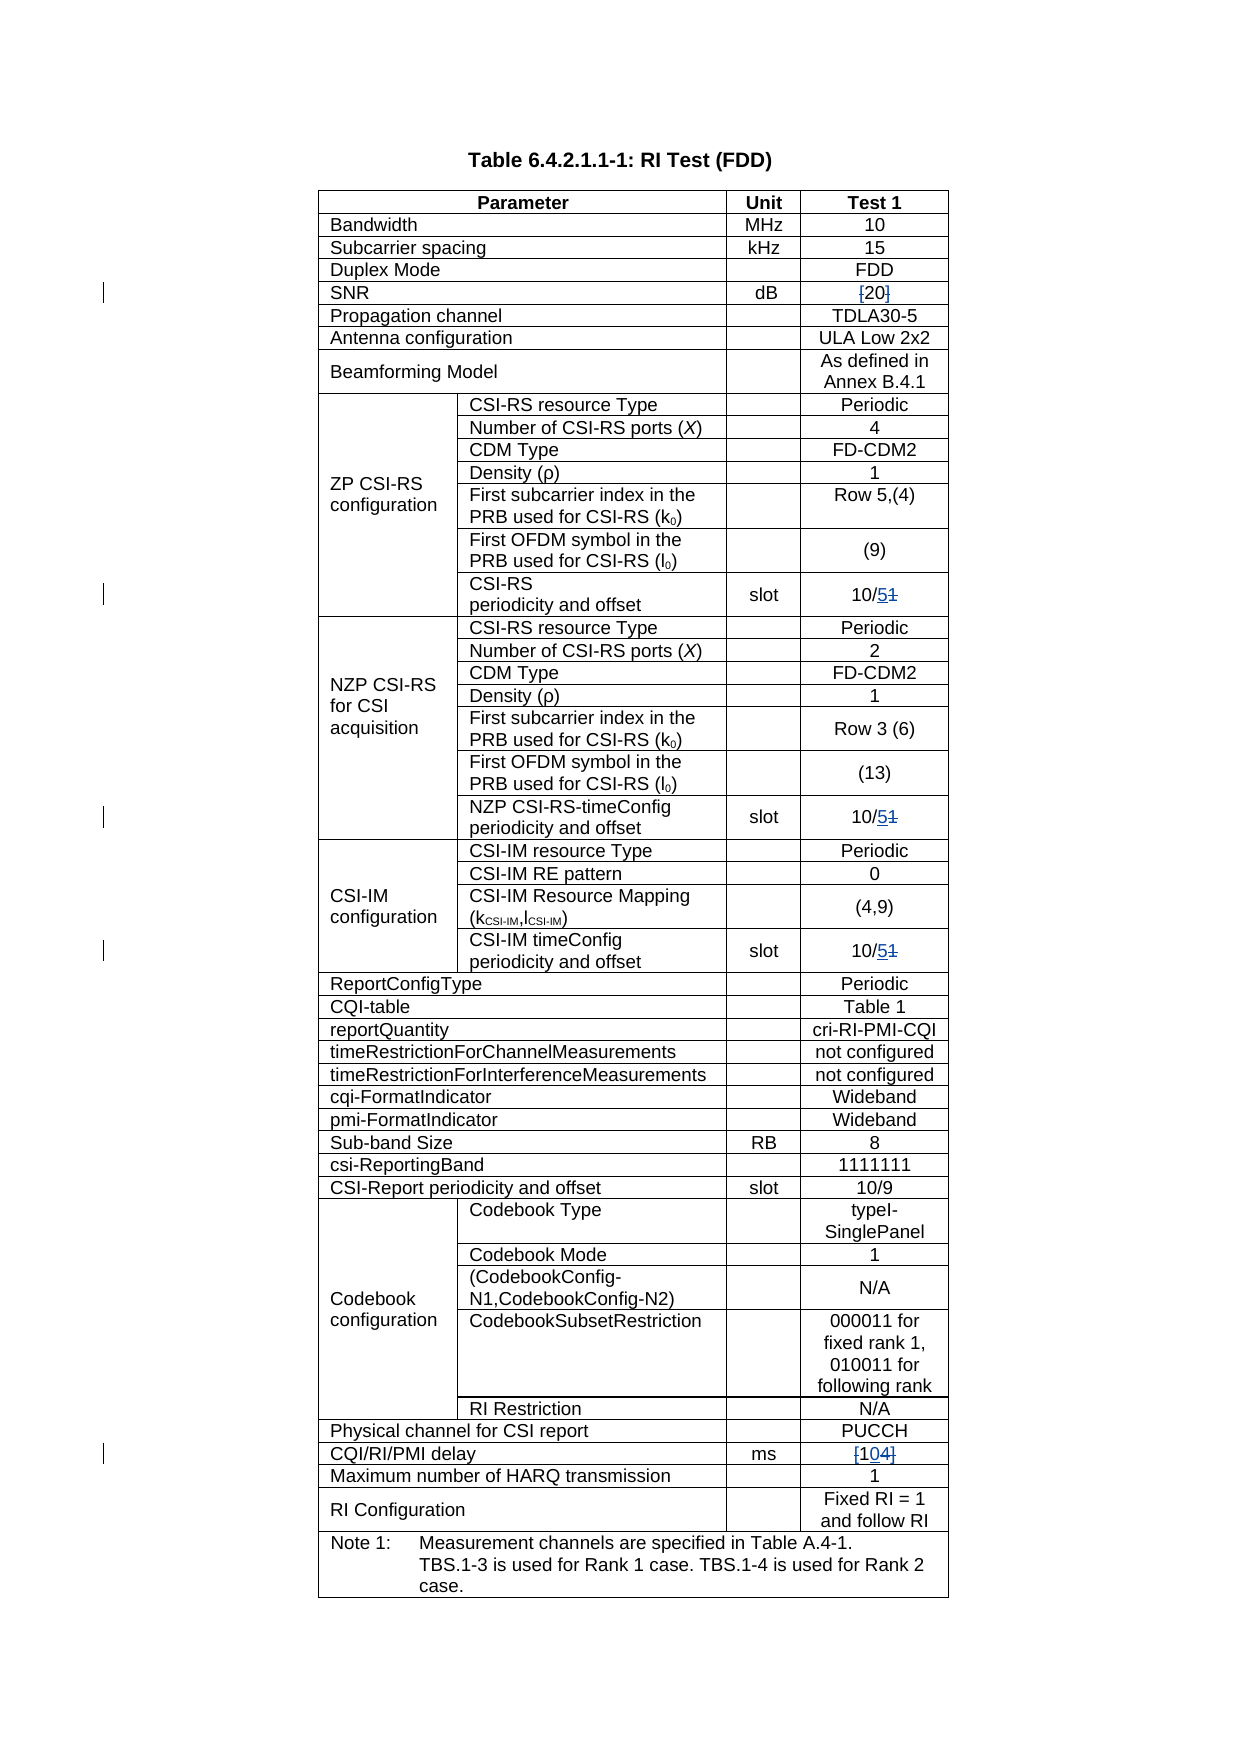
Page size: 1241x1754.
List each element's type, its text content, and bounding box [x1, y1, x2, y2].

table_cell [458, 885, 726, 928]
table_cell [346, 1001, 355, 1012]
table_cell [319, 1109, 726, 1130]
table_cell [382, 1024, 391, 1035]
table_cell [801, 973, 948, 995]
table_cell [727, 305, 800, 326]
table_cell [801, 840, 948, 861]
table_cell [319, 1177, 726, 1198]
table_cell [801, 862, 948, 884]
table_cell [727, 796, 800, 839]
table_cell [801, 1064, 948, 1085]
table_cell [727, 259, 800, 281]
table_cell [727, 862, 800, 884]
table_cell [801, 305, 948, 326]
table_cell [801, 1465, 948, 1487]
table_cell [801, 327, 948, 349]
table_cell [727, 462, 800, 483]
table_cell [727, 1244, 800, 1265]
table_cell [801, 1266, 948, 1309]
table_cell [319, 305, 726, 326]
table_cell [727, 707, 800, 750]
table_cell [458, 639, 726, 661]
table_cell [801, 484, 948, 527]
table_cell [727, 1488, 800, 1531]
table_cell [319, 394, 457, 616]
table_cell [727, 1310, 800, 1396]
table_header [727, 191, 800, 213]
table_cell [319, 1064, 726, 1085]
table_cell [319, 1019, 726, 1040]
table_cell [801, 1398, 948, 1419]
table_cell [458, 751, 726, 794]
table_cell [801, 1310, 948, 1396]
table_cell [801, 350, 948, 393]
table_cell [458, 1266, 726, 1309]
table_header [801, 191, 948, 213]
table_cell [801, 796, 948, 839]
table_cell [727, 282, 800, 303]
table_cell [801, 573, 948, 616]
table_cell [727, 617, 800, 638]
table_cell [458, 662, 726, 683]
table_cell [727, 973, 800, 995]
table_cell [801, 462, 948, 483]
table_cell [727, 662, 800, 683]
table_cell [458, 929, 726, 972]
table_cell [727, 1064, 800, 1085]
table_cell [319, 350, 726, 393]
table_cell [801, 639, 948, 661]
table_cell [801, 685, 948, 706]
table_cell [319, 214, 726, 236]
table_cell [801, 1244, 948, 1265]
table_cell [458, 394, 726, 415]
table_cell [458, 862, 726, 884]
text Table 6.4.2.1.1-1: RI Test (FDD) [118, 148, 1122, 172]
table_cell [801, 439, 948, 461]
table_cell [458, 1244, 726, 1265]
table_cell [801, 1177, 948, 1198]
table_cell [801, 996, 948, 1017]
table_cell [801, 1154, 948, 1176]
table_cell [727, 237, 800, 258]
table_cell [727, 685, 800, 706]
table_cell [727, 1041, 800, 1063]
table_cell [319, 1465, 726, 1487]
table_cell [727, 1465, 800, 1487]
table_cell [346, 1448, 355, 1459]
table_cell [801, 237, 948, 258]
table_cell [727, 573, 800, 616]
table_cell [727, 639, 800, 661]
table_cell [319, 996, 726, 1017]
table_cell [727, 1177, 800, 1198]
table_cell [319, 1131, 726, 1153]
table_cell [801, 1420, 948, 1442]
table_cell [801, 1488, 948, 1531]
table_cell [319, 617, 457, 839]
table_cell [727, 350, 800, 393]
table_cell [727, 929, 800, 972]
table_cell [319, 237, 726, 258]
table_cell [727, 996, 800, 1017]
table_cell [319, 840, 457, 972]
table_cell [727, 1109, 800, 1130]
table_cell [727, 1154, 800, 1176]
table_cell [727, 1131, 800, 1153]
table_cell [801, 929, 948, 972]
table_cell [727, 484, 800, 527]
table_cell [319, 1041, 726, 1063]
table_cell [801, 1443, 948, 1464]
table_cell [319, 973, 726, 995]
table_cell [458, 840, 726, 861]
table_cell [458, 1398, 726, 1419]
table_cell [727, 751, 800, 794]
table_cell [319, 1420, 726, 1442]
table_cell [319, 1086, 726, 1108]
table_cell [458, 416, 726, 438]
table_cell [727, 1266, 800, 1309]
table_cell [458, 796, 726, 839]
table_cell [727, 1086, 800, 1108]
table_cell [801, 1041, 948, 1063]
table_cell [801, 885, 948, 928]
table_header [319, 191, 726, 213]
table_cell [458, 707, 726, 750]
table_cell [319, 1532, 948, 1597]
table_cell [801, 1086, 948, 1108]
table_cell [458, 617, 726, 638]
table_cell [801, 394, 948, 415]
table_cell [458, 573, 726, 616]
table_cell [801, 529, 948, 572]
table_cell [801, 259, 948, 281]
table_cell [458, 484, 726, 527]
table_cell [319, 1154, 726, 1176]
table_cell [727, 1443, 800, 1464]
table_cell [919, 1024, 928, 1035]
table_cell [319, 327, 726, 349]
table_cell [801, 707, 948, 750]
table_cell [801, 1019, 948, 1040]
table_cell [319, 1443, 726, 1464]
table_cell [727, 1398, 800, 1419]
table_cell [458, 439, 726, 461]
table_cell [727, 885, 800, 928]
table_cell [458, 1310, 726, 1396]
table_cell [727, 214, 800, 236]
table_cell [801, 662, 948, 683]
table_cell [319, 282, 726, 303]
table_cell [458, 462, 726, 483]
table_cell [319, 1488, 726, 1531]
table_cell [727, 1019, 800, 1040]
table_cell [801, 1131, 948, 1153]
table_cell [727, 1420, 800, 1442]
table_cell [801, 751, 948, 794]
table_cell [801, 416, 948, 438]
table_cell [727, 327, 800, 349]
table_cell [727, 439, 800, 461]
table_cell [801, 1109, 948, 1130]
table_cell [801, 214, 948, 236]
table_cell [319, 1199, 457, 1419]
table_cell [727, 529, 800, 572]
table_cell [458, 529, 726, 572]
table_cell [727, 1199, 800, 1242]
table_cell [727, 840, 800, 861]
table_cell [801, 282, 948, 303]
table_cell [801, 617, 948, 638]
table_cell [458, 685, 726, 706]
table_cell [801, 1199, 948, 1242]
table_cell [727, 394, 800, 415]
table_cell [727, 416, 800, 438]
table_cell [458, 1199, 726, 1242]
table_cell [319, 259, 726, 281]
